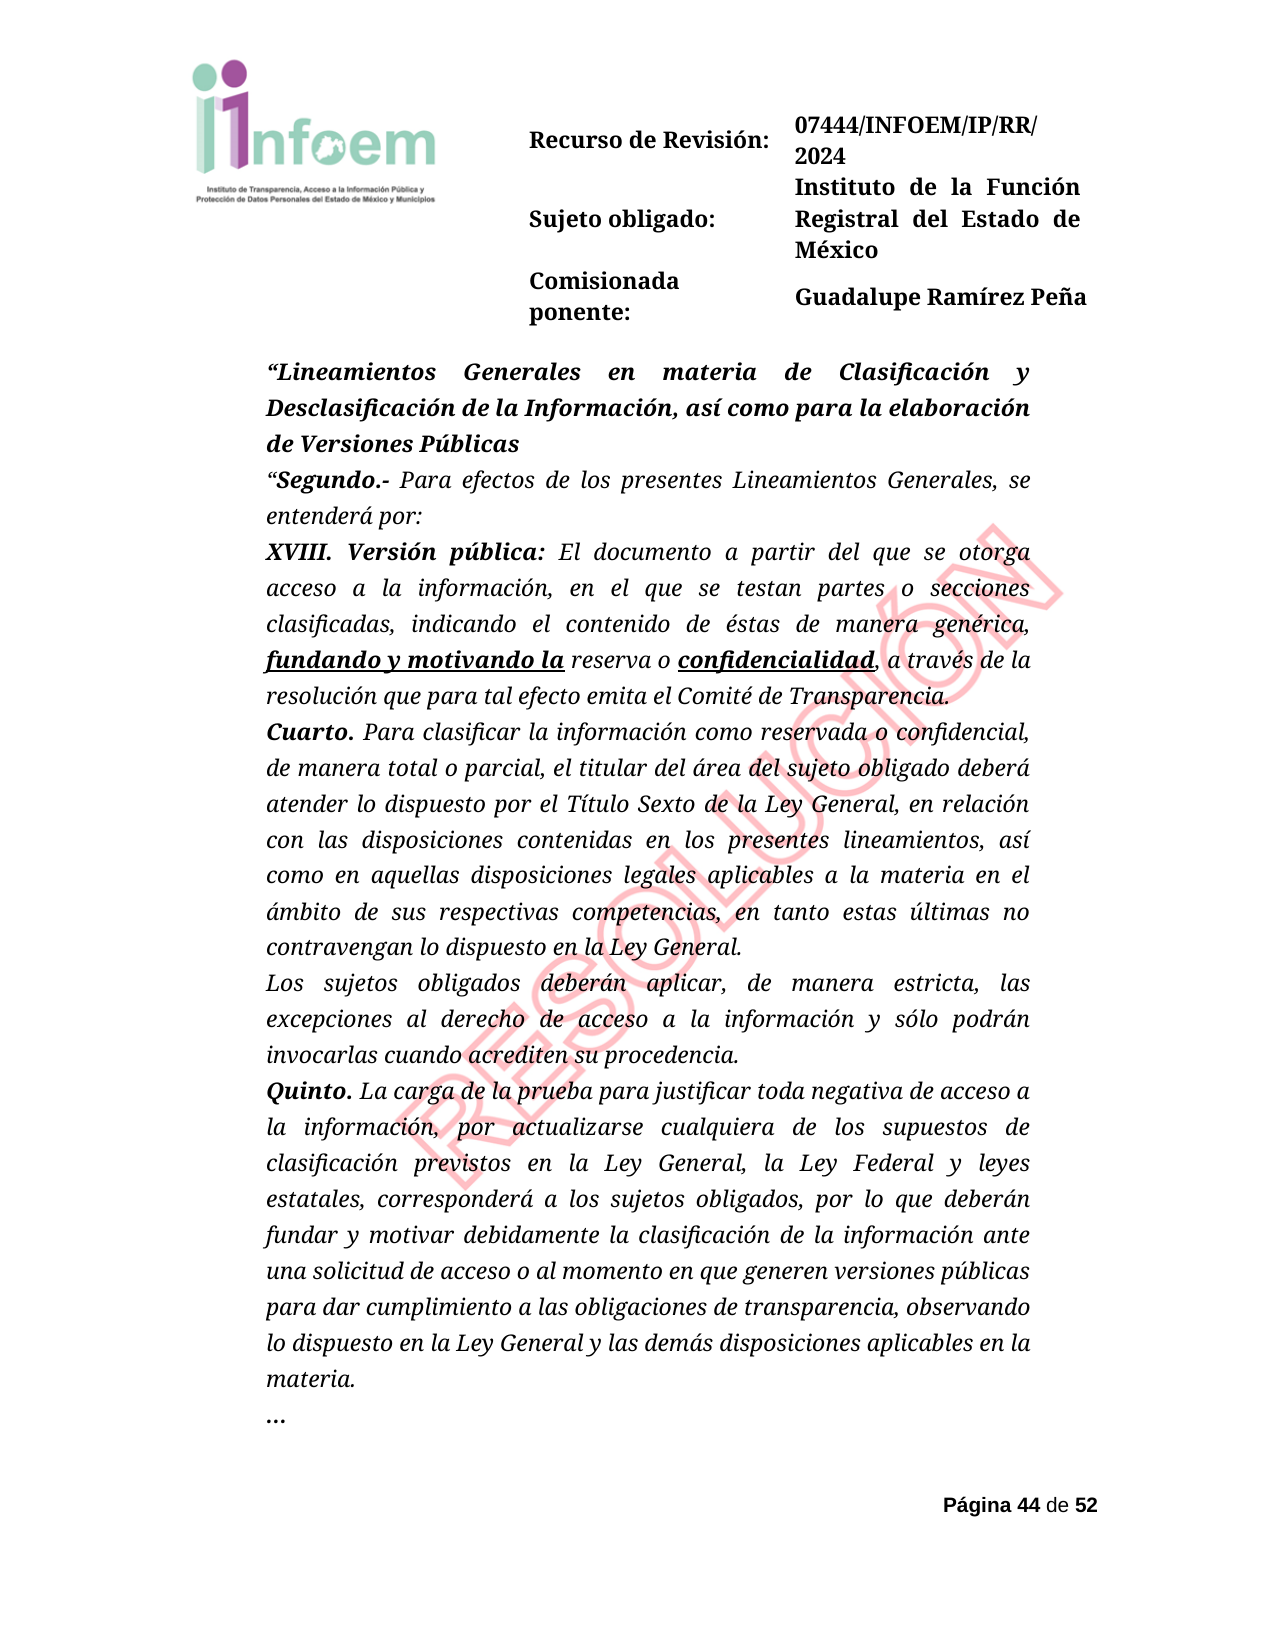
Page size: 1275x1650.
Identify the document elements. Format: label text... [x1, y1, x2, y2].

text “Segundo.- Para efectos de los presentes Lineamientos Generales, se entenderá por: [266, 464, 1034, 531]
picture [72, 0, 1275, 1650]
text Cuarto. Para clasificar la información como reservada o confidencial, de manera total o parcial, el titular del área del sujeto obligado deberá atender lo dispuesto por el Título Sexto de la Ley General, en relación con las disposiciones contenidas en los presentes lineamientos, así como en aquellas disposiciones legales aplicables a la materia en el ámbito de sus respectivas competencias, en tanto estas últimas no contravengan lo dispuesto en la Ley General. [266, 716, 1034, 963]
text Los sujetos obligados deberán aplicar, de manera estricta, las excepciones al derecho de acceso a la información y sólo podrán invocarlas cuando acrediten su procedencia. [266, 967, 1034, 1070]
text “Lineamientos Generales en materia de Clasificación y Desclasificación de la Información, así como para la elaboración de Versiones Públicas [266, 356, 1034, 459]
text XVIII. Versión pública: El documento a partir del que se otorga acceso a la información, en el que se testan partes o secciones clasificadas, indicando el contenido de éstas de manera genérica, fundando y motivando la reserva o confidencialidad, a través de la resolución que para tal efecto emita el Comité de Transparencia. [266, 536, 1034, 711]
text Quinto. La carga de la prueba para justificar toda negativa de acceso a la información, por actualizarse cualquiera de los supuestos de clasificación previstos en la Ley General, la Ley Federal y leyes estatales, corresponderá a los sujetos obligados, por lo que deberán fundar y motivar debidamente la clasificación de la información ante una solicitud de acceso o al momento en que generen versiones públicas para dar cumplimiento a las obligaciones de transparencia, observando lo dispuesto en la Ley General y las demás disposiciones aplicables en la materia. [266, 1075, 1034, 1394]
text … [266, 1398, 1034, 1430]
